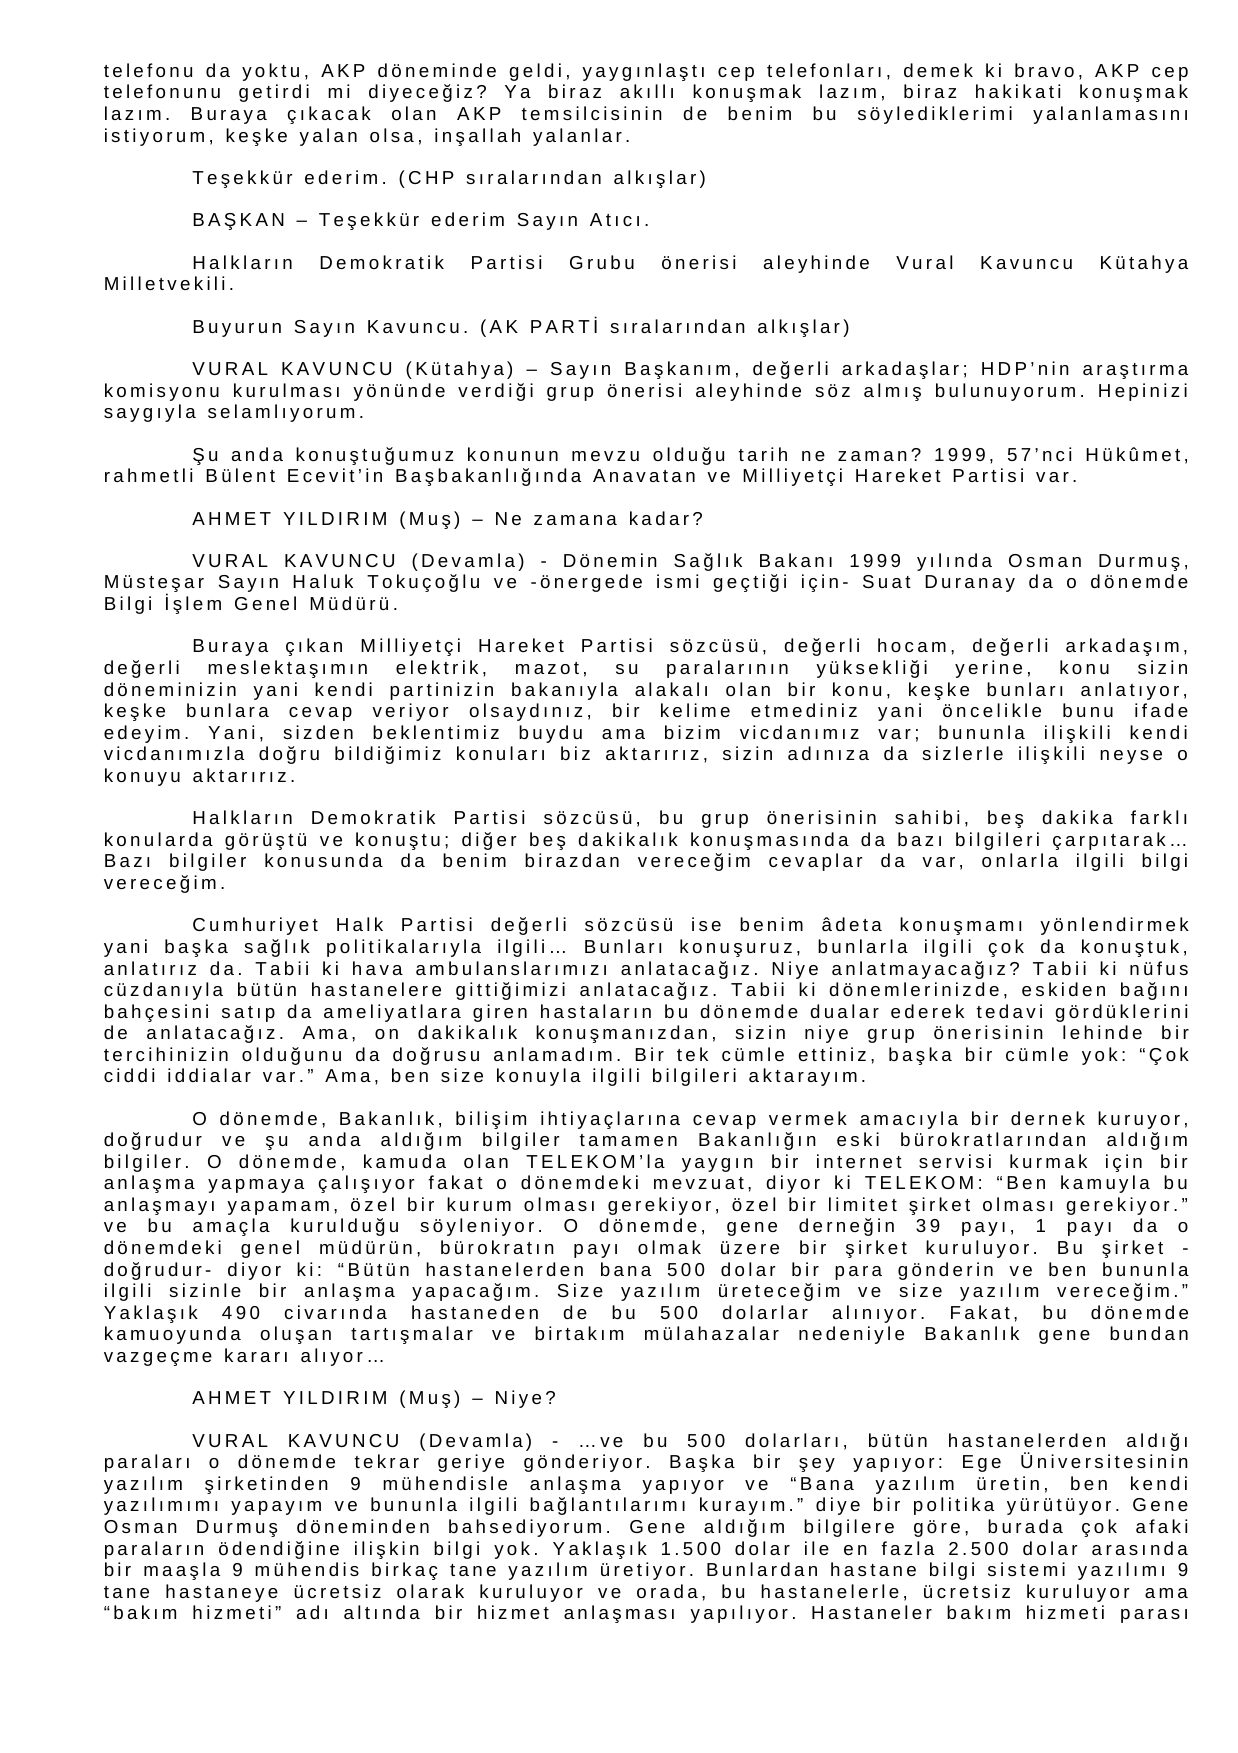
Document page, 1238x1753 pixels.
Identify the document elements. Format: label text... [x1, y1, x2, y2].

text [103, 1429, 1190, 1623]
text Buyurun Sayın Kavuncu. (AK PARTİ sıralarından alkışlar) [103, 316, 1190, 337]
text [103, 60, 1190, 146]
text Buraya çıkan Milliyetçi Hareket Partisi sözcüsü, değerli hocam, değerli arkadaşım, değerli meslektaşımın elektrik, mazot, su paralarının yüksekliği yerine, konu sizin döneminizin yani kendi partinizin bakanıyla alakalı olan bir konu, keşke bunları anlatıyor, keşke bunlara cevap veriyor olsaydınız, bir kelime etmediniz yani öncelikle bunu ifade edeyim. Yani, sizden beklentimiz buydu ama bizim vicdanımız var; bununla ilişkili kendi vicdanımızla doğru bildiğimiz konuları biz aktarırız, sizin adınıza da sizlerle ilişkili neyse o konuyu aktarırız. [103, 635, 1190, 786]
text Halkların Demokratik Partisi Grubu önerisi aleyhinde Vural Kavuncu Kütahya Milletvekili. [103, 252, 1190, 295]
text AHMET YILDIRIM (Muş) – Niye? [103, 1387, 1190, 1409]
text O dönemde, Bakanlık, bilişim ihtiyaçlarına cevap vermek amacıyla bir dernek kuruyor, doğrudur ve şu anda aldığım bilgiler tamamen Bakanlığın eski bürokratlarından aldığım bilgiler. O dönemde, kamuda olan TELEKOM’la yaygın bir internet servisi kurmak için bir anlaşma yapmaya çalışıyor fakat o dönemdeki mevzuat, diyor ki TELEKOM: “Ben kamuyla bu anlaşmayı yapamam, özel bir kurum olması gerekiyor, özel bir limitet şirket olması gerekiyor.” ve bu amaçla kurulduğu söyleniyor. O dönemde, gene derneğin 39 payı, 1 payı da o dönemdeki genel müdürün, bürokratın payı olmak üzere bir şirket kuruluyor. Bu şirket -doğrudur- diyor ki: “Bütün hastanelerden bana 500 dolar bir para gönderin ve ben bununla ilgili sizinle bir anlaşma yapacağım. Size yazılım üreteceğim ve size yazılım vereceğim.” Yaklaşık 490 civarında hastaneden de bu 500 dolarlar alınıyor. Fakat, bu dönemde kamuoyunda oluşan tartışmalar ve birtakım mülahazalar nedeniyle Bakanlık gene bundan vazgeçme kararı alıyor… [103, 1107, 1190, 1366]
text BAŞKAN – Teşekkür ederim Sayın Atıcı. [103, 209, 1190, 231]
text Şu anda konuştuğumuz konunun mevzu olduğu tarih ne zaman? 1999, 57’nci Hükûmet, rahmetli Bülent Ecevit’in Başbakanlığında Anavatan ve Milliyetçi Hareket Partisi var. [103, 443, 1190, 487]
text VURAL KAVUNCU (Devamla) - Dönemin Sağlık Bakanı 1999 yılında Osman Durmuş, Müsteşar Sayın Haluk Tokuçoğlu ve -önergede ismi geçtiği için- Suat Duranay da o dönemde Bilgi İşlem Genel Müdürü. [103, 550, 1190, 614]
text Cumhuriyet Halk Partisi değerli sözcüsü ise benim âdeta konuşmamı yönlendirmek yani başka sağlık politikalarıyla ilgili… Bunları konuşuruz, bunlarla ilgili çok da konuştuk, anlatırız da. Tabii ki hava ambulanslarımızı anlatacağız. Niye anlatmayacağız? Tabii ki nüfus cüzdanıyla bütün hastanelere gittiğimizi anlatacağız. Tabii ki dönemlerinizde, eskiden bağını bahçesini satıp da ameliyatlara giren hastaların bu dönemde dualar ederek tedavi gördüklerini de anlatacağız. Ama, on dakikalık konuşmanızdan, sizin niye grup önerisinin lehinde bir tercihinizin olduğunu da doğrusu anlamadım. Bir tek cümle ettiniz, başka bir cümle yok: “Çok ciddi iddialar var.” Ama, ben size konuyla ilgili bilgileri aktarayım. [103, 914, 1190, 1087]
text VURAL KAVUNCU (Kütahya) – Sayın Başkanım, değerli arkadaşlar; HDP’nin araştırma komisyonu kurulması yönünde verdiği grup önerisi aleyhinde söz almış bulunuyorum. Hepinizi saygıyla selamlıyorum. [103, 358, 1190, 423]
text AHMET YILDIRIM (Muş) – Ne zamana kadar? [103, 507, 1190, 529]
text Teşekkür ederim. (CHP sıralarından alkışlar) [103, 167, 1190, 188]
text Halkların Demokratik Partisi sözcüsü, bu grup önerisinin sahibi, beş dakika farklı konularda görüştü ve konuştu; diğer beş dakikalık konuşmasında da bazı bilgileri çarpıtarak… Bazı bilgiler konusunda da benim birazdan vereceğim cevaplar da var, onlarla ilgili bilgi vereceğim. [103, 807, 1190, 893]
